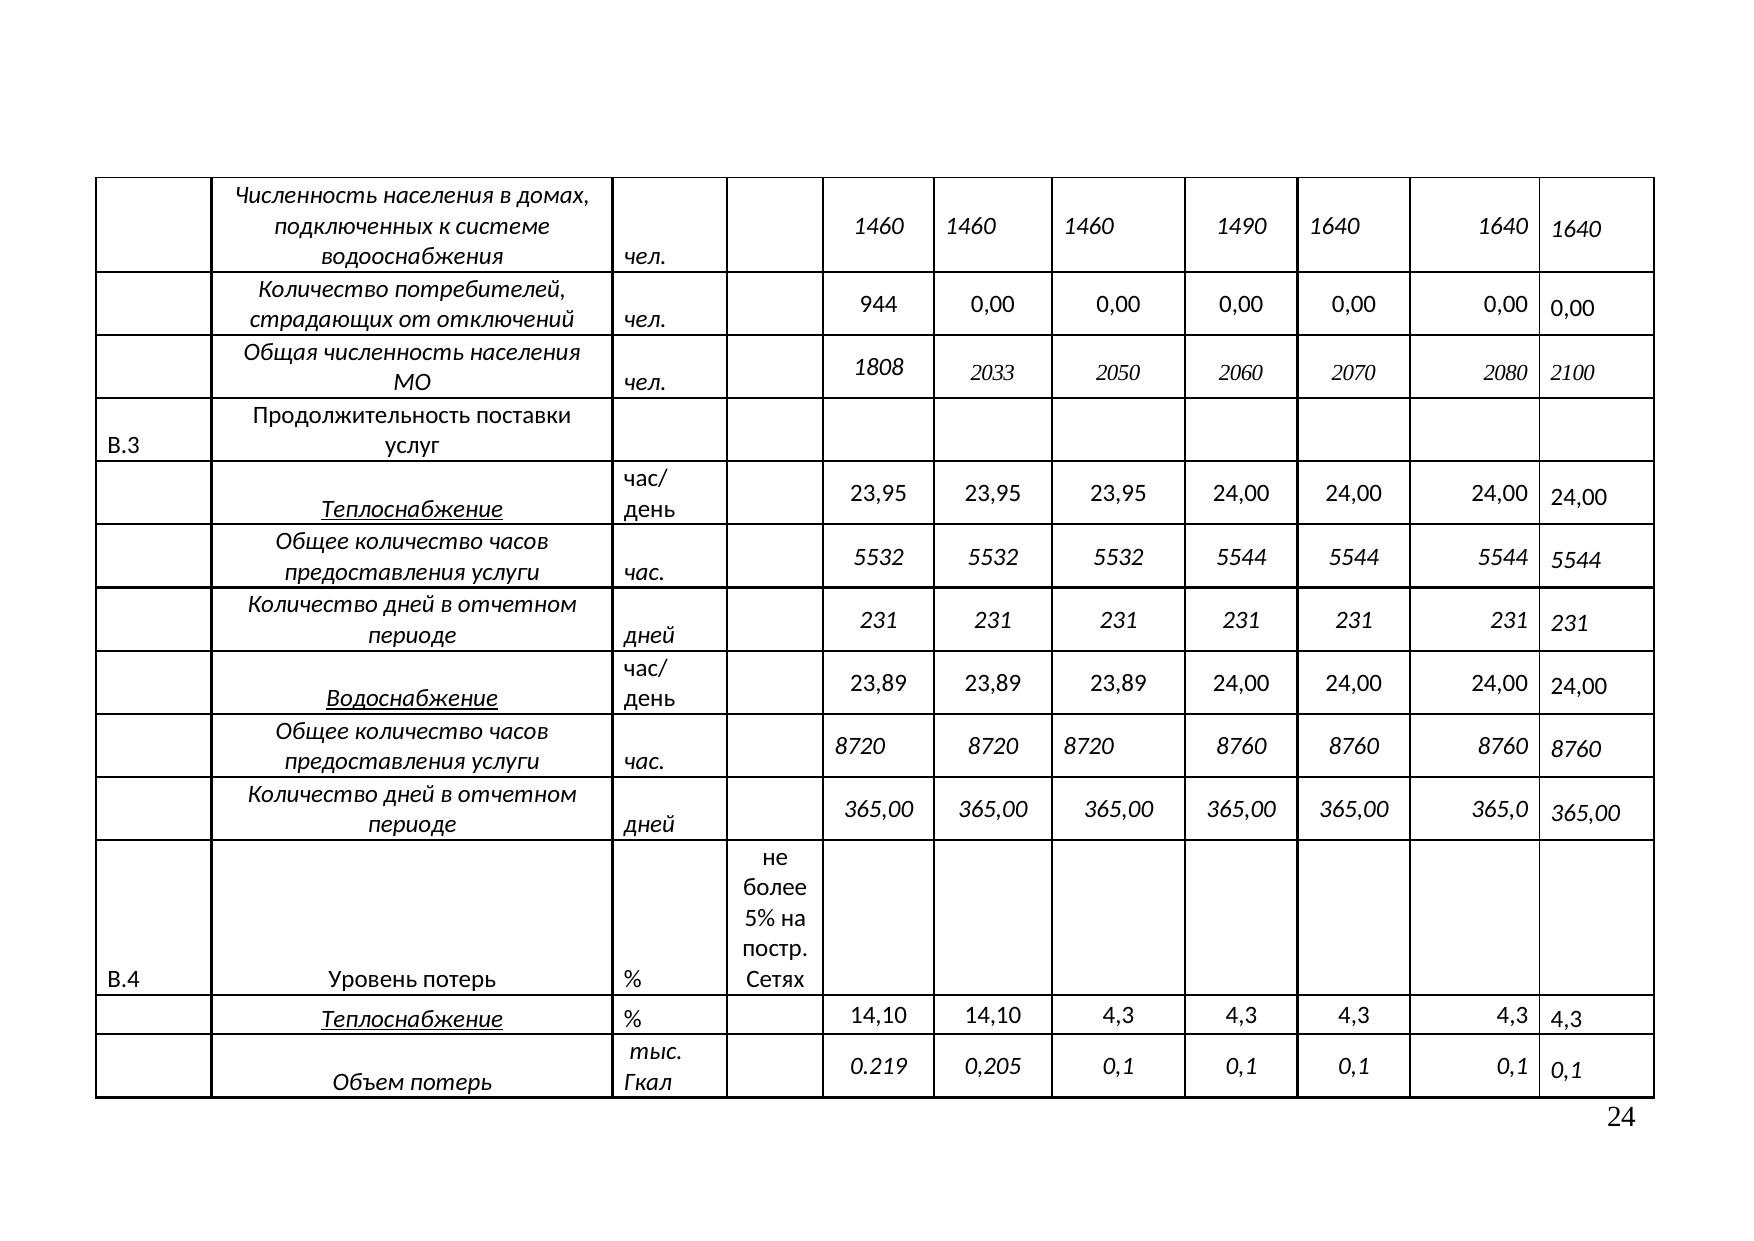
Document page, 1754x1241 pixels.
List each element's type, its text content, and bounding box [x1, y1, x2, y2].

table_cell тыс. Гкал [614, 1035, 726, 1096]
table_cell [728, 525, 822, 586]
table_cell [728, 1035, 822, 1096]
table_cell 1640 [1540, 178, 1653, 271]
table_cell чел. [614, 336, 726, 397]
table_cell 14,10 [935, 996, 1051, 1033]
table_cell час. [614, 715, 726, 776]
table_cell [97, 273, 210, 334]
table_cell Водоснабжение [213, 652, 611, 713]
table_cell 231 [935, 589, 1051, 649]
table_cell 24,00 [1186, 462, 1296, 523]
table_cell 24,00 [1540, 462, 1653, 523]
table_cell 0,00 [1299, 273, 1409, 334]
table_cell % [614, 841, 726, 994]
table_cell 0,1 [1053, 1035, 1184, 1096]
table_cell 2080 [1411, 336, 1539, 397]
table_cell 231 [1053, 589, 1184, 649]
table_cell [728, 462, 822, 523]
table_cell [935, 841, 1051, 994]
table_cell 4,3 [1411, 996, 1539, 1033]
table_cell 4,3 [1053, 996, 1184, 1033]
table_cell [824, 399, 933, 460]
table_cell 24,00 [1411, 462, 1539, 523]
table_cell 4,3 [1299, 996, 1409, 1033]
table_cell Объем потерь [213, 1035, 611, 1096]
table_cell Общее количество часов предоставления услуги [213, 715, 611, 776]
table_cell 944 [824, 273, 933, 334]
table_cell 8720 [935, 715, 1051, 776]
table_cell [97, 336, 210, 397]
table_cell 8760 [1411, 715, 1539, 776]
table_cell 231 [1186, 589, 1296, 649]
table_cell 23,89 [824, 652, 933, 713]
table_cell 5532 [935, 525, 1051, 586]
table_cell [97, 589, 210, 649]
table_cell 1460 [1053, 178, 1184, 271]
table_cell [97, 996, 210, 1033]
table_cell час/день [614, 652, 726, 713]
table_cell Количество дней в отчетном периоде [213, 778, 611, 839]
table_cell 0,1 [1299, 1035, 1409, 1096]
table_cell [1299, 841, 1409, 994]
table_cell 231 [824, 589, 933, 649]
table_cell [97, 778, 210, 839]
table_cell [728, 178, 822, 271]
table_cell 8760 [1186, 715, 1296, 776]
table_cell 365,00 [1053, 778, 1184, 839]
table_cell 8720 [824, 715, 933, 776]
table_cell [728, 778, 822, 839]
table_cell [614, 399, 726, 460]
table_cell чел. [614, 178, 726, 271]
table_cell [97, 462, 210, 523]
table_cell 365,00 [1540, 778, 1653, 839]
table_cell 0,1 [1411, 1035, 1539, 1096]
table_cell 5532 [824, 525, 933, 586]
table_cell 0,00 [1540, 273, 1653, 334]
table_cell дней [614, 778, 726, 839]
table_cell [728, 652, 822, 713]
table_cell 5544 [1540, 525, 1653, 586]
table_cell 1490 [1186, 178, 1296, 271]
table_cell 0,00 [1186, 273, 1296, 334]
table_cell 365,00 [935, 778, 1051, 839]
table_cell [97, 652, 210, 713]
table_cell 8720 [1053, 715, 1184, 776]
table_cell 2050 [1053, 336, 1184, 397]
table_cell [1411, 399, 1539, 460]
table_cell 23,89 [935, 652, 1051, 713]
table_cell 0,00 [1053, 273, 1184, 334]
table_cell чел. [614, 273, 726, 334]
table_cell [97, 178, 210, 271]
table_cell 1640 [1411, 178, 1539, 271]
table_cell час. [614, 525, 726, 586]
table_cell 5544 [1411, 525, 1539, 586]
table_cell % [614, 996, 726, 1033]
table_cell 231 [1411, 589, 1539, 649]
table_cell 0,1 [1540, 1035, 1653, 1096]
table_cell Теплоснабжение [213, 996, 611, 1033]
table_cell Количество потребителей, страдающих от отключений [213, 273, 611, 334]
table_cell Общее количество часов предоставления услуги [213, 525, 611, 586]
table_cell 231 [1299, 589, 1409, 649]
table_cell 365,0 [1411, 778, 1539, 839]
table_cell [1411, 841, 1539, 994]
table_cell [728, 715, 822, 776]
table_cell Количество дней в отчетном периоде [213, 589, 611, 649]
table_cell [97, 715, 210, 776]
table_cell Продолжительность поставки услуг [213, 399, 611, 460]
table_cell [728, 589, 822, 649]
table_cell Теплоснабжение [213, 462, 611, 523]
table_cell 365,00 [824, 778, 933, 839]
table_cell [1540, 841, 1653, 994]
table_cell [1186, 841, 1296, 994]
table_cell 1808 [824, 336, 933, 397]
table_cell 8760 [1299, 715, 1409, 776]
table_cell 2060 [1186, 336, 1296, 397]
table_cell [728, 399, 822, 460]
table_cell В.4 [97, 841, 210, 994]
table_cell 24,00 [1299, 462, 1409, 523]
table_cell 231 [1540, 589, 1653, 649]
table_cell 2070 [1299, 336, 1409, 397]
table_cell 2033 [935, 336, 1051, 397]
table_cell 1640 [1299, 178, 1409, 271]
table_cell 0,1 [1186, 1035, 1296, 1096]
table_cell 5544 [1299, 525, 1409, 586]
table_cell 23,95 [1053, 462, 1184, 523]
table_cell [728, 996, 822, 1033]
table_cell 8760 [1540, 715, 1653, 776]
table_cell [728, 273, 822, 334]
table_cell 1460 [824, 178, 933, 271]
table_cell 24,00 [1186, 652, 1296, 713]
table_cell [97, 525, 210, 586]
table_cell [728, 336, 822, 397]
table_cell [1540, 399, 1653, 460]
table_cell 365,00 [1186, 778, 1296, 839]
table_cell 24,00 [1411, 652, 1539, 713]
table_cell час/день [614, 462, 726, 523]
table_cell 23,89 [1053, 652, 1184, 713]
table_cell [1053, 841, 1184, 994]
table_cell 0,00 [1411, 273, 1539, 334]
table_cell дней [614, 589, 726, 649]
table_cell Общая численность населения МО [213, 336, 611, 397]
table_cell 14,10 [824, 996, 933, 1033]
table_cell [1186, 399, 1296, 460]
table_cell 1460 [935, 178, 1051, 271]
table_cell 24,00 [1540, 652, 1653, 713]
table_cell 0,205 [935, 1035, 1051, 1096]
table_cell 365,00 [1299, 778, 1409, 839]
table_cell 0,00 [935, 273, 1051, 334]
table_cell [1299, 399, 1409, 460]
table_cell В.3 [97, 399, 210, 460]
table_cell 4,3 [1540, 996, 1653, 1033]
table_cell 24,00 [1299, 652, 1409, 713]
table_cell 0.219 [824, 1035, 933, 1096]
table_cell [824, 841, 933, 994]
table_cell 5544 [1186, 525, 1296, 586]
table_cell [935, 399, 1051, 460]
table_cell 23,95 [935, 462, 1051, 523]
table_cell 2100 [1540, 336, 1653, 397]
table_cell Уровень потерь [213, 841, 611, 994]
table_cell 23,95 [824, 462, 933, 523]
table_cell Численность населения в домах, подключенных к системе водооснабжения [213, 178, 611, 271]
table_cell 5532 [1053, 525, 1184, 586]
table_cell [97, 1035, 210, 1096]
table_cell 4,3 [1186, 996, 1296, 1033]
table_cell [1053, 399, 1184, 460]
table_cell не более 5% на постр. Сетях [728, 841, 822, 994]
